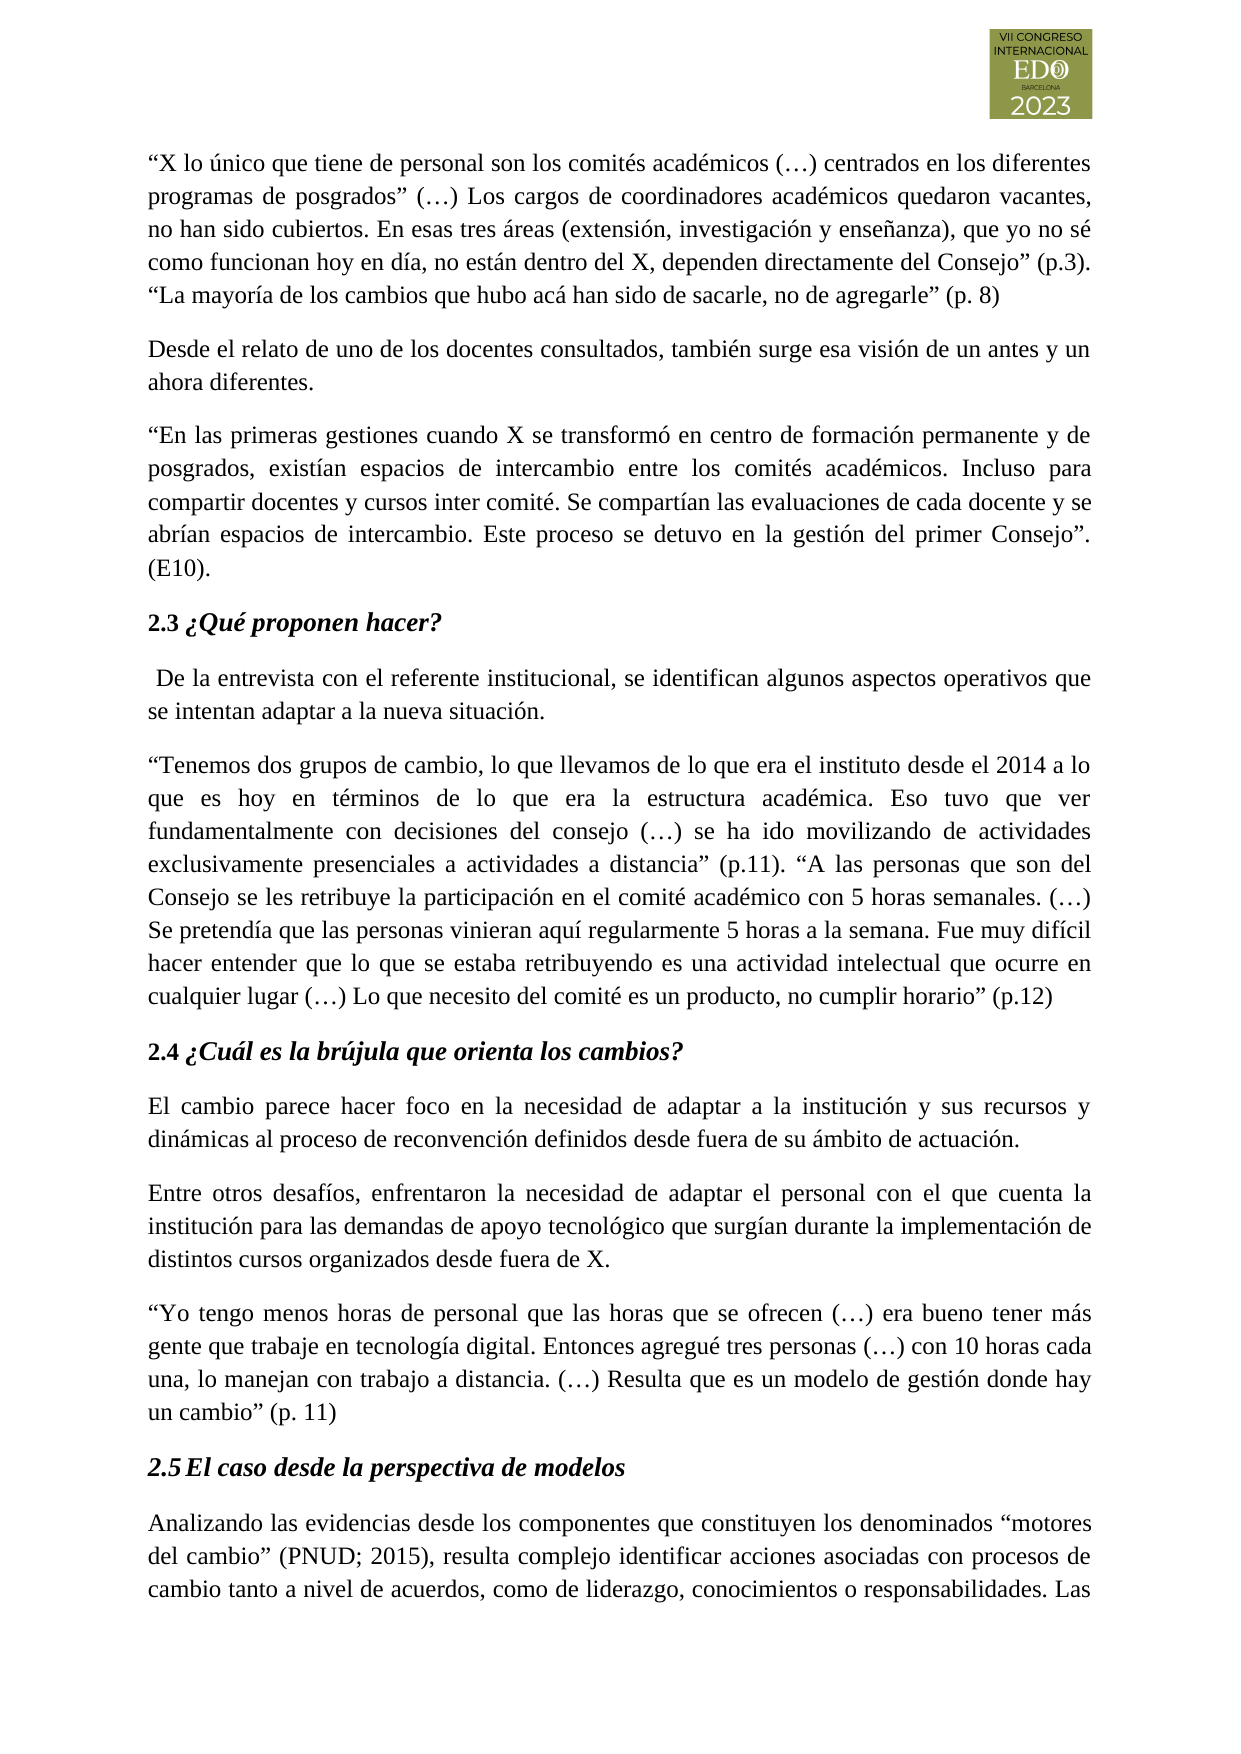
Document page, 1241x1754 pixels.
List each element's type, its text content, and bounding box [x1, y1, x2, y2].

text “Tenemos dos grupos de cambio, lo que llevamos de lo que era el instituto desde el 2014 a lo que es hoy en términos de lo que era la estructura académica. Eso tuvo que ver fundamentalmente con decisiones del consejo (…) se ha ido movilizando de actividades exclusivamente presenciales a actividades a distancia” (p.11). “A las personas que son del Consejo se les retribuye la participación en el comité académico con 5 horas semanales. (…) Se pretendía que las personas vinieran aquí regularmente 5 horas a la semana. Fue muy difícil hacer entender que lo que se estaba retribuyendo es una actividad intelectual que ocurre en cualquier lugar (…) Lo que necesito del comité es un producto, no cumplir horario” (p.12) [148, 750, 1092, 1010]
text “En las primeras gestiones cuando X se transformó en centro de formación permanente y de posgrados, existían espacios de intercambio entre los comités académicos. Incluso para compartir docentes y cursos inter comité. Se compartían las evaluaciones de cada docente y se abrían espacios de intercambio. Este proceso se detuvo en la gestión del primer Consejo”. (E10). [148, 421, 1092, 581]
text El cambio parece hacer foco en la necesidad de adaptar a la institución y sus recursos y dinámicas al proceso de reconvención definidos desde fuera de su ámbito de actuación. [148, 1091, 1092, 1153]
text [148, 1508, 1092, 1602]
text Desde el relato de uno de los docentes consultados, también surge esa visión de un antes y un ahora diferentes. [148, 334, 1092, 395]
text “X lo único que tiene de personal son los comités académicos (…) centrados en los diferentes programas de posgrados” (…) Los cargos de coordinadores académicos quedaron vacantes, no han sido cubiertos. En esas tres áreas (extensión, investigación y enseñanza), que yo no sé como funcionan hoy en día, no están dentro del X, dependen directamente del Consejo” (p.3). “La mayoría de los cambios que hubo acá han sido de sacarle, no de agregarle” (p. 8) [148, 148, 1092, 308]
list El caso desde la perspectiva de modelos [148, 1451, 1092, 1482]
text “Yo tengo menos horas de personal que las horas que se ofrecen (…) era bueno tener más gente que trabaje en tecnología digital. Entonces agregué tres personas (…) con 10 horas cada una, lo manejan con trabajo a distancia. (…) Resulta que es un modelo de gestión donde hay un cambio” (p. 11) [148, 1298, 1092, 1426]
text 2.4 ¿Cuál es la brújula que orienta los cambios? [148, 1035, 1092, 1066]
text Entre otros desafíos, enfrentaron la necesidad de adaptar el personal con el que cuenta la institución para las demandas de apoyo tecnológico que surgían durante la implementación de distintos cursos organizados desde fuera de X. [148, 1178, 1092, 1273]
picture [989, 29, 1093, 119]
text 2.3 ¿Qué proponen hacer? [148, 606, 1092, 638]
text De la entrevista con el referente institucional, se identifican algunos aspectos operativos que se intentan adaptar a la nueva situación. [148, 663, 1092, 725]
